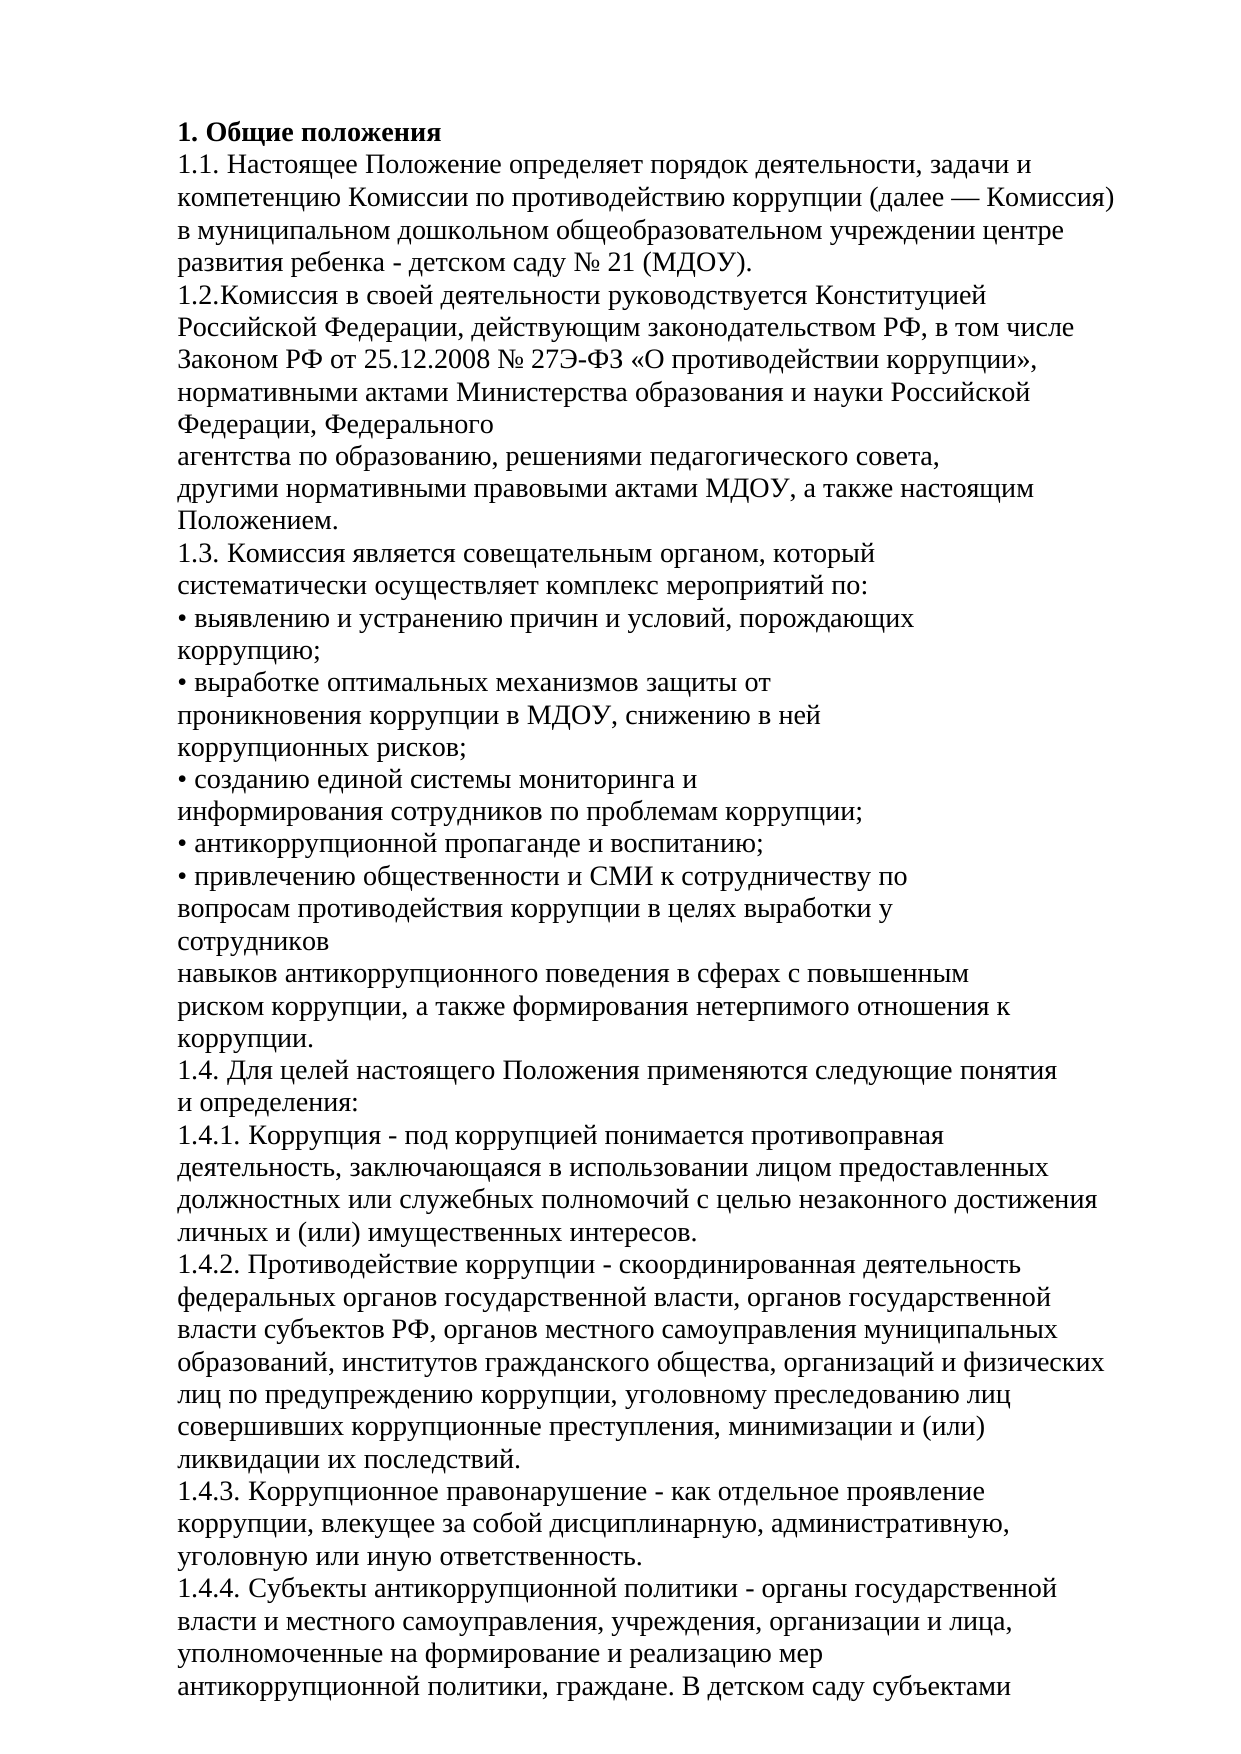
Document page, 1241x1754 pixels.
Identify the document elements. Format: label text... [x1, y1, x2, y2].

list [177, 1571, 1074, 1701]
text коррупции, влекущее за собой дисциплинарную, административную, уголовную или иную ответственность. [177, 1507, 1012, 1571]
text совершивших коррупционные преступления, минимизации и (или) ликвидации их последствий. [177, 1409, 1117, 1474]
list Настоящее Положение определяет порядок деятельности, задачи и [177, 148, 1163, 180]
text должностных или служебных полномочий с целью незаконного достижения личных и (или) имущественных интересов. [177, 1183, 1163, 1247]
subtitle Общие положения [177, 116, 1163, 148]
text федеральных органов государственной власти, органов государственной власти субъектов РФ, органов местного самоуправления муниципальных образований, институтов гражданского общества, организаций и физических лиц по предупреждению коррупции, уголовному преследованию лиц [177, 1280, 1108, 1409]
list Коррупционное правонарушение - как отдельное проявление [177, 1474, 1163, 1507]
list Коррупция - под коррупцией понимается противоправная деятельность, заключающаяся в использовании лицом предоставленных [177, 1118, 1049, 1183]
list Комиссия в своей деятельности руководствуется Конституцией Российской Федерации, действующим законодательством РФ, в том числе Законом РФ от 25.12.2008 № 27Э-ФЗ «О противодействии коррупции», нормативными актами Министерства образования и науки Российской Федерации, Федерального [177, 278, 1132, 440]
list Противодействие коррупции - скоординированная деятельность [177, 1247, 1163, 1280]
list привлечению общественности и СМИ к сотрудничеству по вопросам противодействия коррупции в целях выработки у сотрудников [177, 859, 1027, 956]
list выявлению и устранению причин и условий, порождающих коррупцию; [177, 601, 915, 666]
list Комиссия является совещательным органом, который систематически осуществляет комплекс мероприятий по: [177, 536, 1071, 601]
list созданию единой системы мониторинга и информирования сотрудников по проблемам коррупции; [177, 763, 909, 827]
text навыков антикоррупционного поведения в сферах с повышенным риском коррупции, а также формирования нетерпимого отношения к коррупции. [177, 957, 1037, 1054]
text агентства по образованию, решениями педагогического совета, [177, 440, 1163, 472]
text компетенцию Комиссии по противодействию коррупции (далее — Комиссия) в муниципальном дошкольном общеобразовательном учреждении центре развития ребенка - детском саду № 21 (МДОУ). [177, 180, 1117, 278]
text другими нормативными правовыми актами МДОУ, а также настоящим Положением. [177, 472, 1037, 536]
list выработке оптимальных механизмов защиты от проникновения коррупции в МДОУ, снижению в ней коррупционных рисков; [177, 666, 962, 763]
list Для целей настоящего Положения применяются следующие понятия и определения: [177, 1054, 1078, 1117]
list антикоррупционной пропаганде и воспитанию; [177, 827, 1163, 859]
